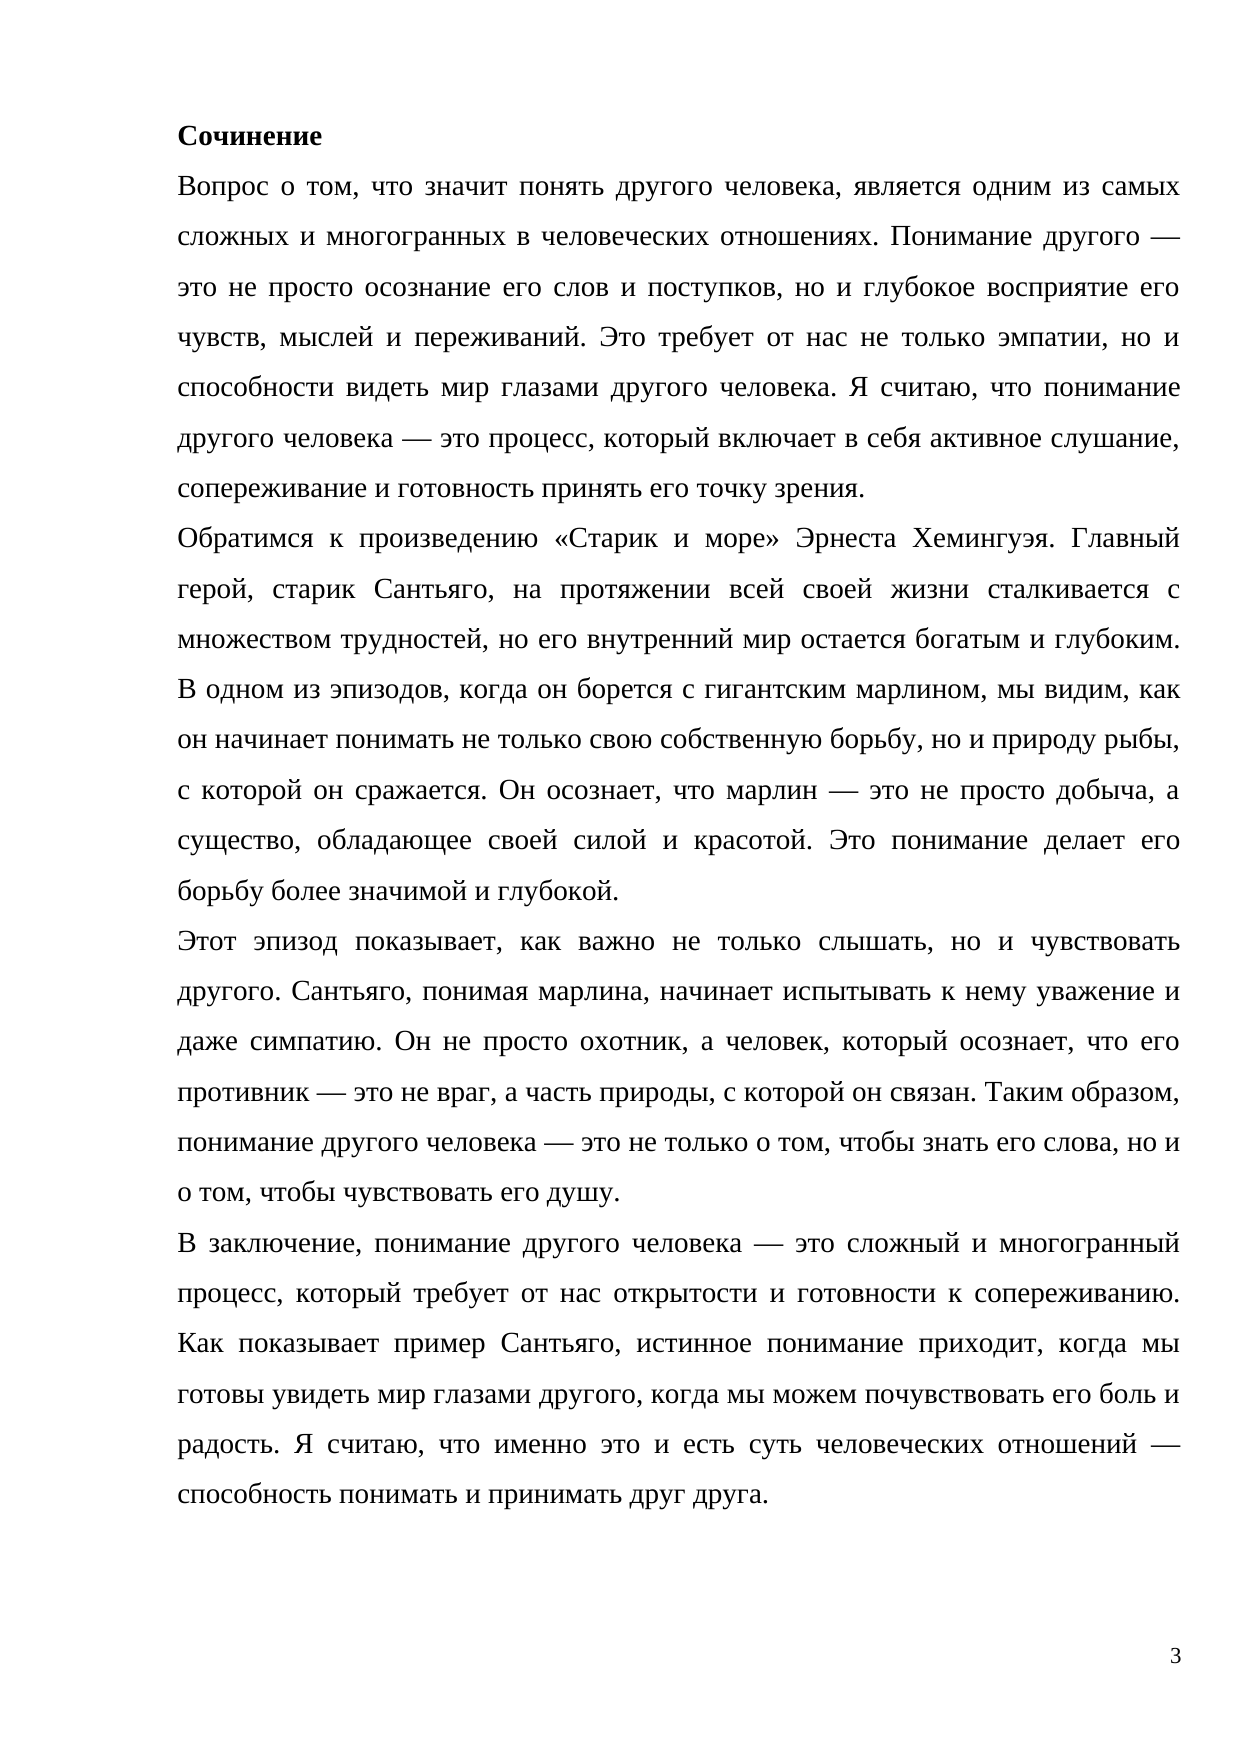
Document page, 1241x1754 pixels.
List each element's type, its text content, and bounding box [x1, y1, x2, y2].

text Этот эпизод показывает, как важно не только слышать, но и чувствовать другого. Сантьяго, понимая марлина, начинает испытывать к нему уважение и даже симпатию. Он не просто охотник, а человек, который осознает, что его противник — это не враг, а часть природы, с которой он связан. Таким образом, понимание другого человека — это не только о том, чтобы знать его слова, но и о том, чтобы чувствовать его душу. [177, 923, 1181, 1208]
text Обратимся к произведению «Старик и море» Эрнеста Хемингуэя. Главный герой, старик Сантьяго, на протяжении всей своей жизни сталкивается с множеством трудностей, но его внутренний мир остается богатым и глубоким. В одном из эпизодов, когда он борется с гигантским марлином, мы видим, как он начинает понимать не только свою собственную борьбу, но и природу рыбы, с которой он сражается. Он осознает, что марлин — это не просто добыча, а существо, обладающее своей силой и красотой. Это понимание делает его борьбу более значимой и глубокой. [177, 520, 1181, 906]
subtitle Сочинение [177, 118, 1181, 152]
text В заключение, понимание другого человека — это сложный и многогранный процесс, который требует от нас открытости и готовности к сопереживанию. Как показывает пример Сантьяго, истинное понимание приходит, когда мы готовы увидеть мир глазами другого, когда мы можем почувствовать его боль и радость. Я считаю, что именно это и есть суть человеческих отношений — способность понимать и принимать друг друга. [177, 1225, 1181, 1510]
text Вопрос о том, что значит понять другого человека, является одним из самых сложных и многогранных в человеческих отношениях. Понимание другого — это не просто осознание его слов и поступков, но и глубокое восприятие его чувств, мыслей и переживаний. Это требует от нас не только эмпатии, но и способности видеть мир глазами другого человека. Я считаю, что понимание другого человека — это процесс, который включает в себя активное слушание, сопереживание и готовность принять его точку зрения. [177, 168, 1181, 504]
